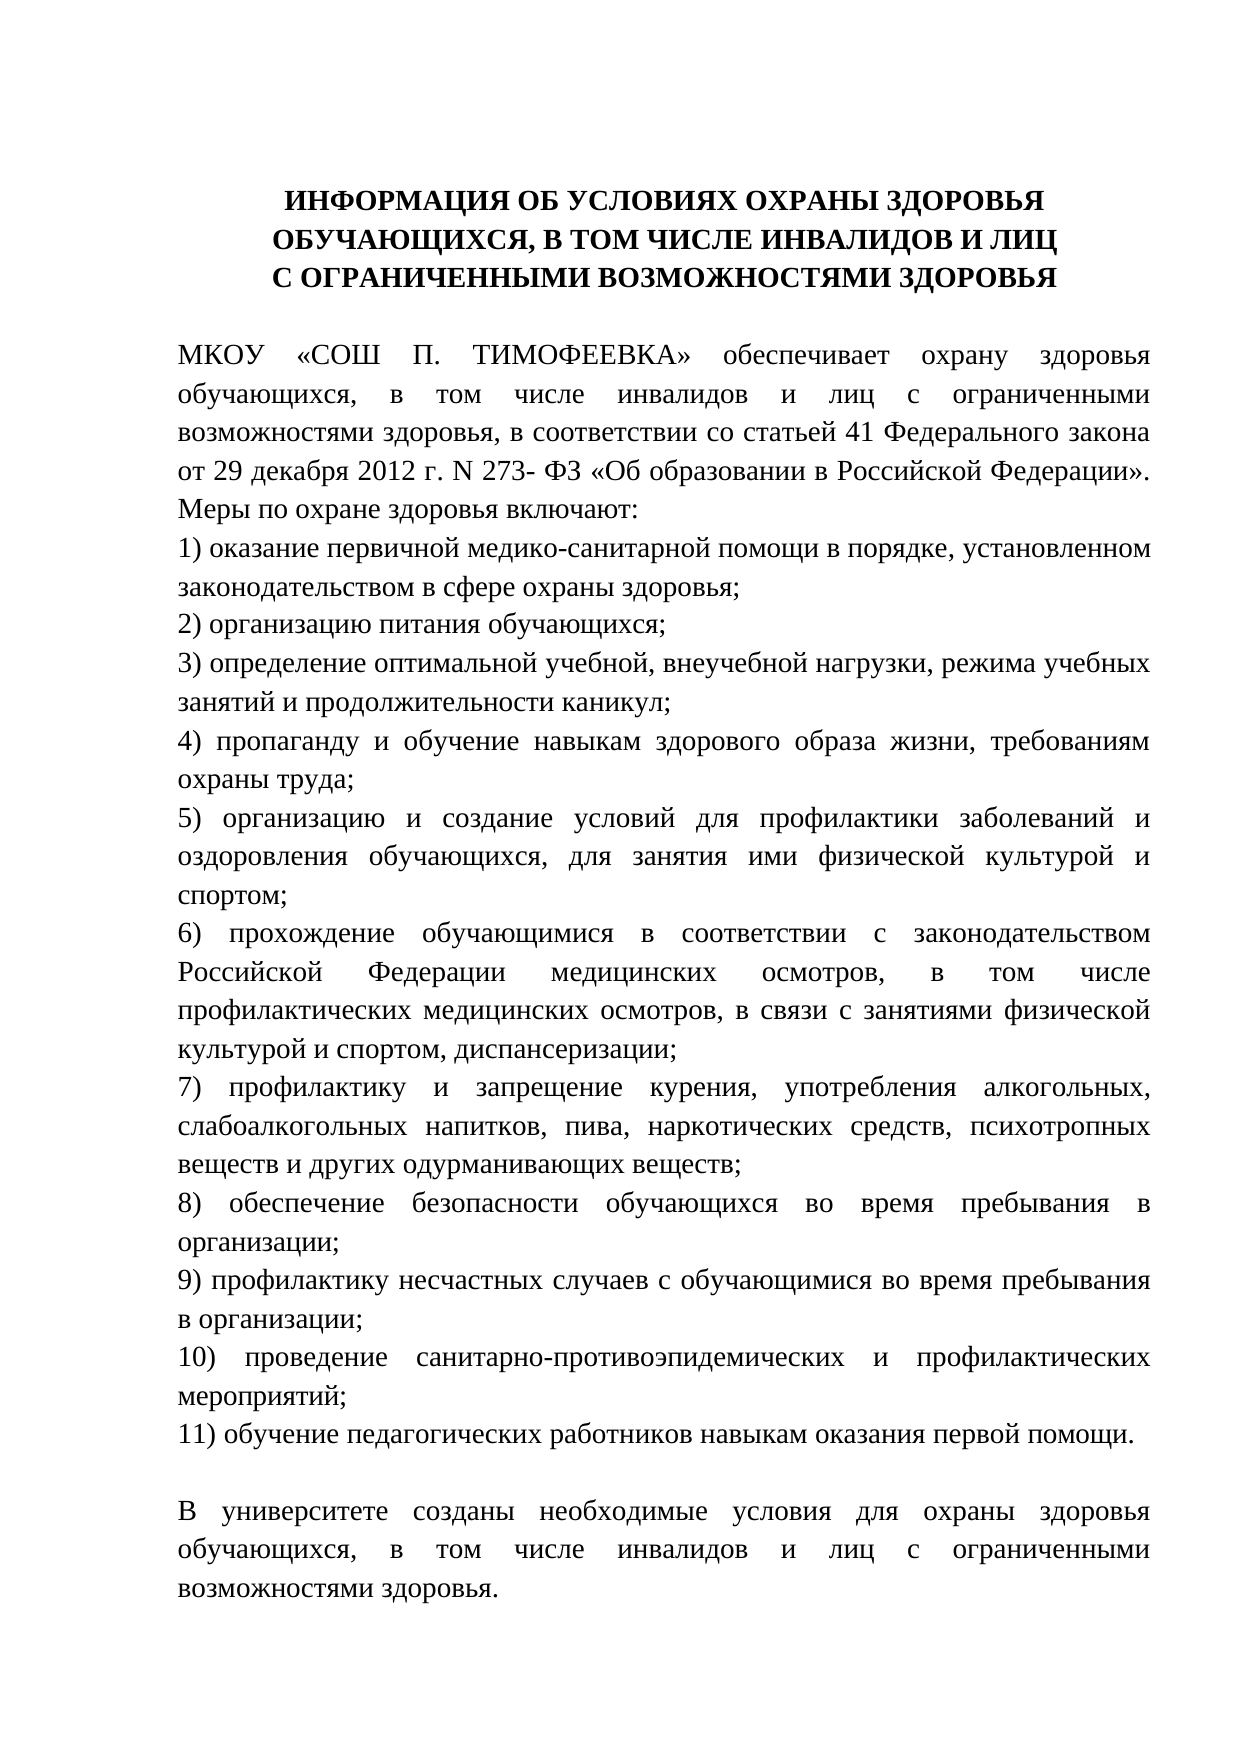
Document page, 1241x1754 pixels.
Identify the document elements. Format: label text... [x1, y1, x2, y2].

text МКОУ «СОШ П. ТИМОФЕЕВКА» обеспечивает охрану здоровья обучающихся, в том числе инвалидов и лиц с ограниченными возможностями здоровья, в соответствии со статьей 41 Федерального закона от 29 декабря 2012 г. N 273- ФЗ «Об образовании в Российской Федерации». Меры по охране здоровья включают: [177, 337, 1151, 525]
list пропаганду и обучение навыкам здорового образа жизни, требованиям охраны труда; [177, 723, 1151, 795]
title ИНФОРМАЦИЯ ОБ УСЛОВИЯХ ОХРАНЫ ЗДОРОВЬЯ ОБУЧАЮЩИХСЯ, В ТОМ ЧИСЛЕ ИНВАЛИДОВ И ЛИЦ С ОГРАНИЧЕННЫМИ ВОЗМОЖНОСТЯМИ ЗДОРОВЬЯ [258, 183, 1071, 294]
list обеспечение безопасности обучающихся во время пребывания в организации; [177, 1185, 1152, 1257]
list организацию и создание условий для профилактики заболеваний и оздоровления обучающихся, для занятия ими физической культурой и спортом; [177, 800, 1151, 910]
list профилактику несчастных случаев с обучающимися во время пребывания в организации; [177, 1262, 1151, 1334]
list организацию питания обучающихся; [177, 607, 1163, 641]
list оказание первичной медико-санитарной помощи в порядке, установленном законодательством в сфере охраны здоровья; [177, 530, 1151, 602]
list прохождение обучающимися в соответствии с законодательством Российской Федерации медицинских осмотров, в том числе профилактических медицинских осмотров, в связи с занятиями физической культурой и спортом, диспансеризации; [177, 915, 1152, 1064]
list обучение педагогических работников навыкам оказания первой помощи. [177, 1416, 1163, 1450]
text В университете созданы необходимые условия для охраны здоровья обучающихся, в том числе инвалидов и лиц с ограниченными возможностями здоровья. [177, 1493, 1151, 1603]
list проведение санитарно-противоэпидемических и профилактических мероприятий; [177, 1339, 1151, 1411]
list профилактику и запрещение курения, употребления алкогольных, слабоалкогольных напитков, пива, наркотических средств, психотропных веществ и других одурманивающих веществ; [177, 1069, 1152, 1180]
list определение оптимальной учебной, внеучебной нагрузки, режима учебных занятий и продолжительности каникул; [177, 646, 1151, 718]
